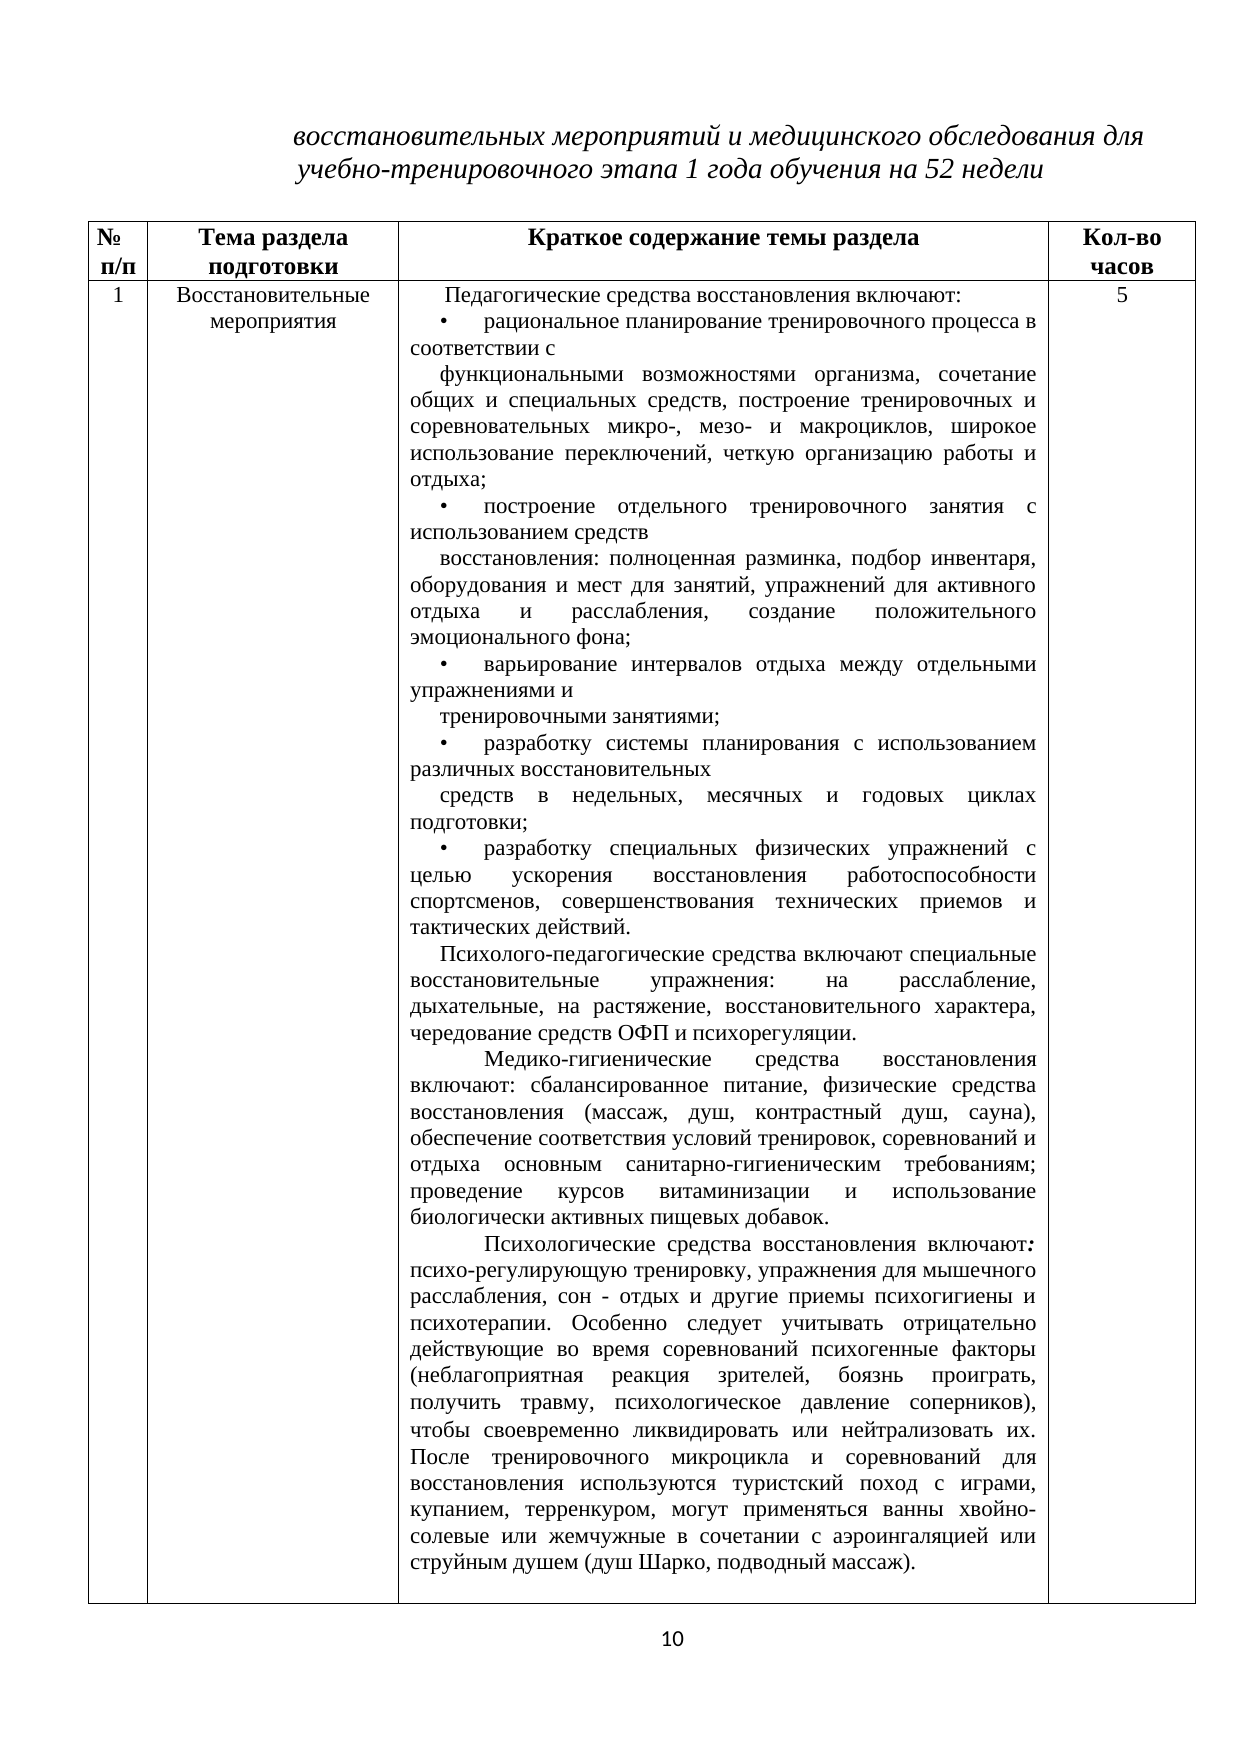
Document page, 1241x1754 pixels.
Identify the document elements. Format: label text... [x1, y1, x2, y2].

table_header Краткое содержание темы раздела [399, 222, 1048, 280]
table_cell 5 [1049, 281, 1195, 1603]
text восстановительных мероприятий и медицинского обследования для учебно-тренировочного этапа 1 года обучения на 52 недели [148, 118, 1196, 185]
table_header Кол-во часов [1049, 222, 1195, 280]
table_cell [148, 281, 398, 1603]
table_header Тема раздела подготовки [148, 222, 398, 280]
table_header № п/п [89, 222, 147, 280]
table_cell 1 [89, 281, 147, 1603]
